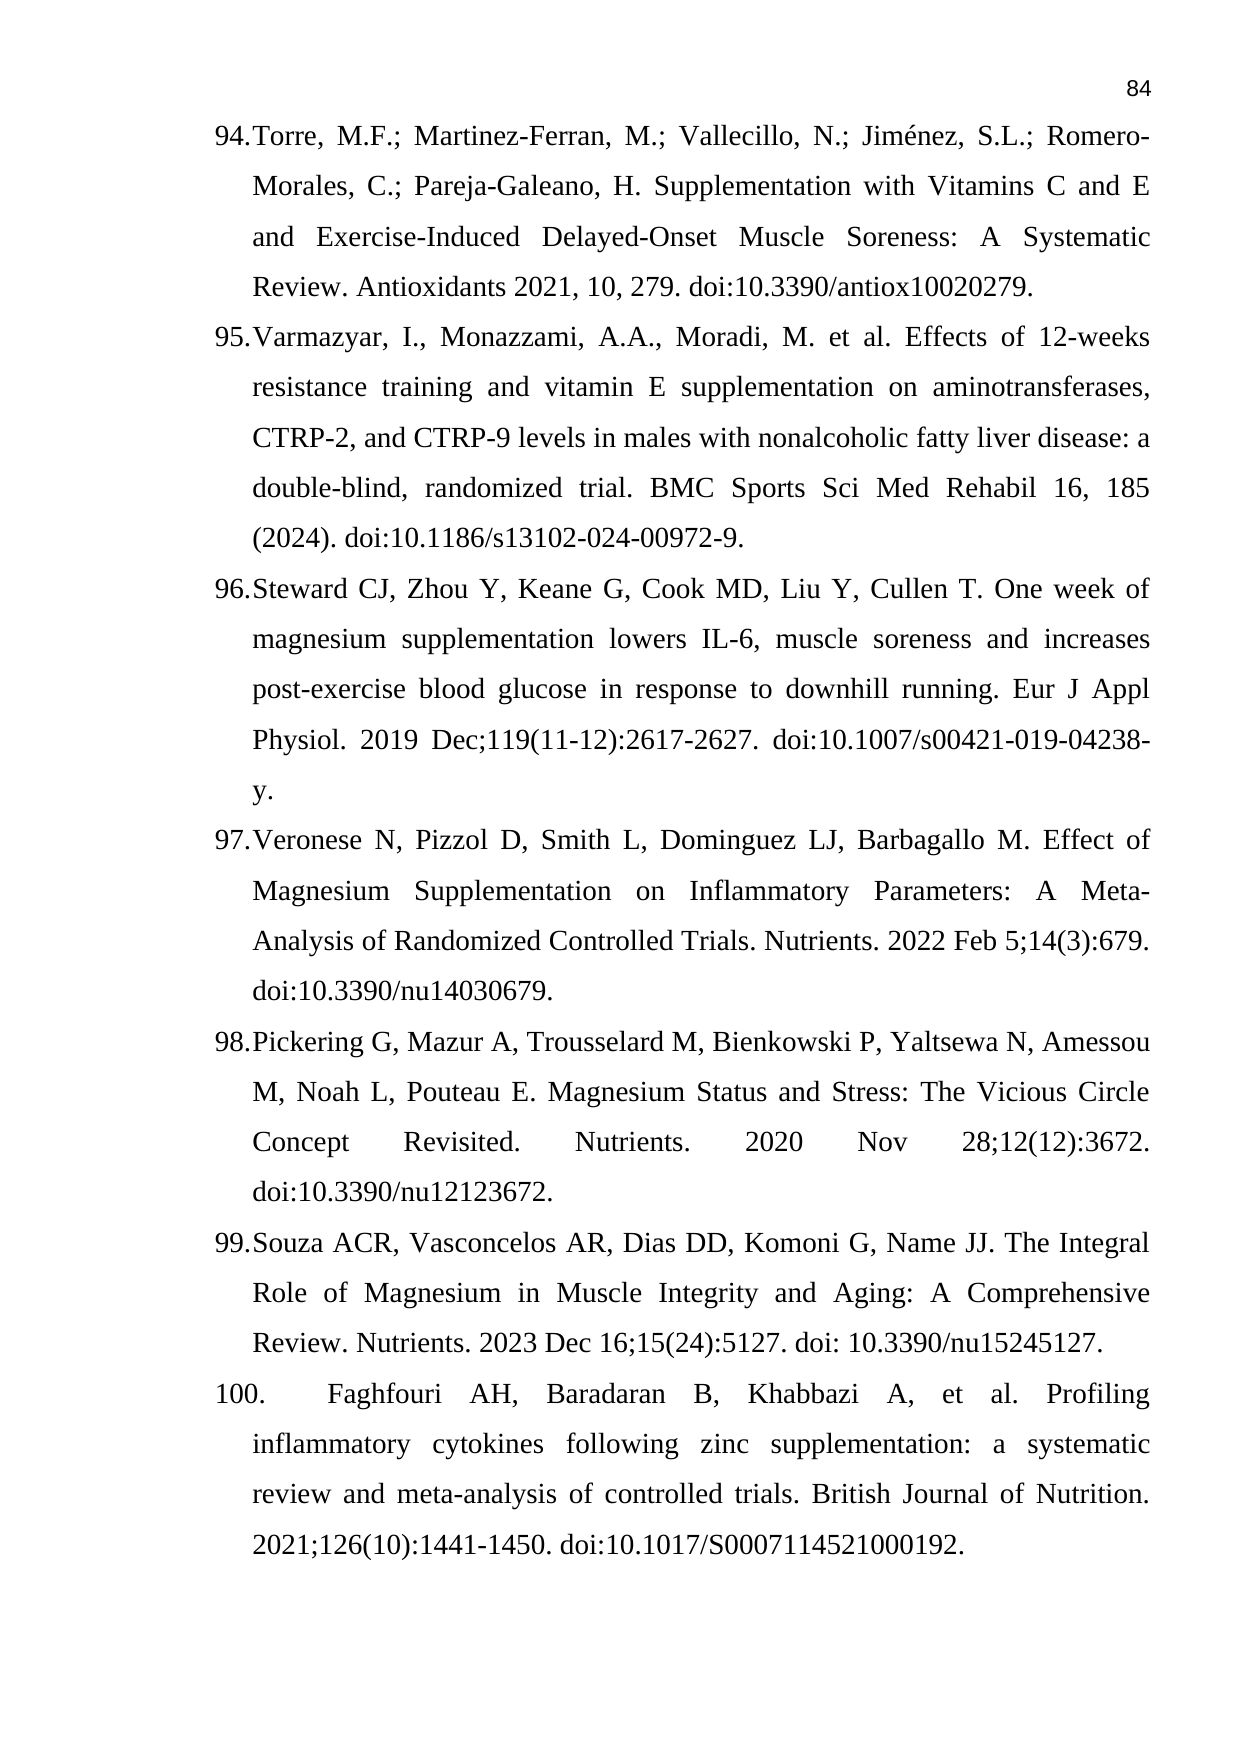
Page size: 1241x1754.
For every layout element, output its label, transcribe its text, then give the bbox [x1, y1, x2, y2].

list Souza ACR, Vasconcelos AR, Dias DD, Komoni G, Name JJ. The Integral Role of Magnesium in Muscle Integrity and Aging: A Comprehensive Review. Nutrients. 2023 Dec 16;15(24):5127. doi: 10.3390/nu15245127. [214, 1225, 1151, 1359]
list Pickering G, Mazur A, Trousselard M, Bienkowski P, Yaltsewa N, Amessou M, Noah L, Pouteau E. Magnesium Status and Stress: The Vicious Circle Concept Revisited. Nutrients. 2020 Nov 28;12(12):3672. doi:10.3390/nu12123672. [214, 1024, 1151, 1208]
list Faghfouri AH, Baradaran B, Khabbazi A, et al. Profiling inflammatory cytokines following zinc supplementation: a systematic review and meta-analysis of controlled trials. British Journal of Nutrition. 2021;126(10):1441-1450. doi:10.1017/S0007114521000192. [214, 1376, 1151, 1560]
list Steward CJ, Zhou Y, Keane G, Cook MD, Liu Y, Cullen T. One week of magnesium supplementation lowers IL-6, muscle soreness and increases post-exercise blood glucose in response to downhill running. Eur J Appl Physiol. 2019 Dec;119(11-12):2617-2627. doi:10.1007/s00421-019-04238-y. [214, 571, 1151, 806]
list Varmazyar, I., Monazzami, A.A., Moradi, M. et al. Effects of 12-weeks resistance training and vitamin E supplementation on aminotransferases, CTRP-2, and CTRP-9 levels in males with nonalcoholic fatty liver disease: a double-blind, randomized trial. BMC Sports Sci Med Rehabil 16, 185 (2024). doi:10.1186/s13102-024-00972-9. [214, 319, 1151, 554]
list Veronese N, Pizzol D, Smith L, Dominguez LJ, Barbagallo M. Effect of Magnesium Supplementation on Inflammatory Parameters: A Meta-Analysis of Randomized Controlled Trials. Nutrients. 2022 Feb 5;14(3):679. doi:10.3390/nu14030679. [214, 822, 1151, 1007]
